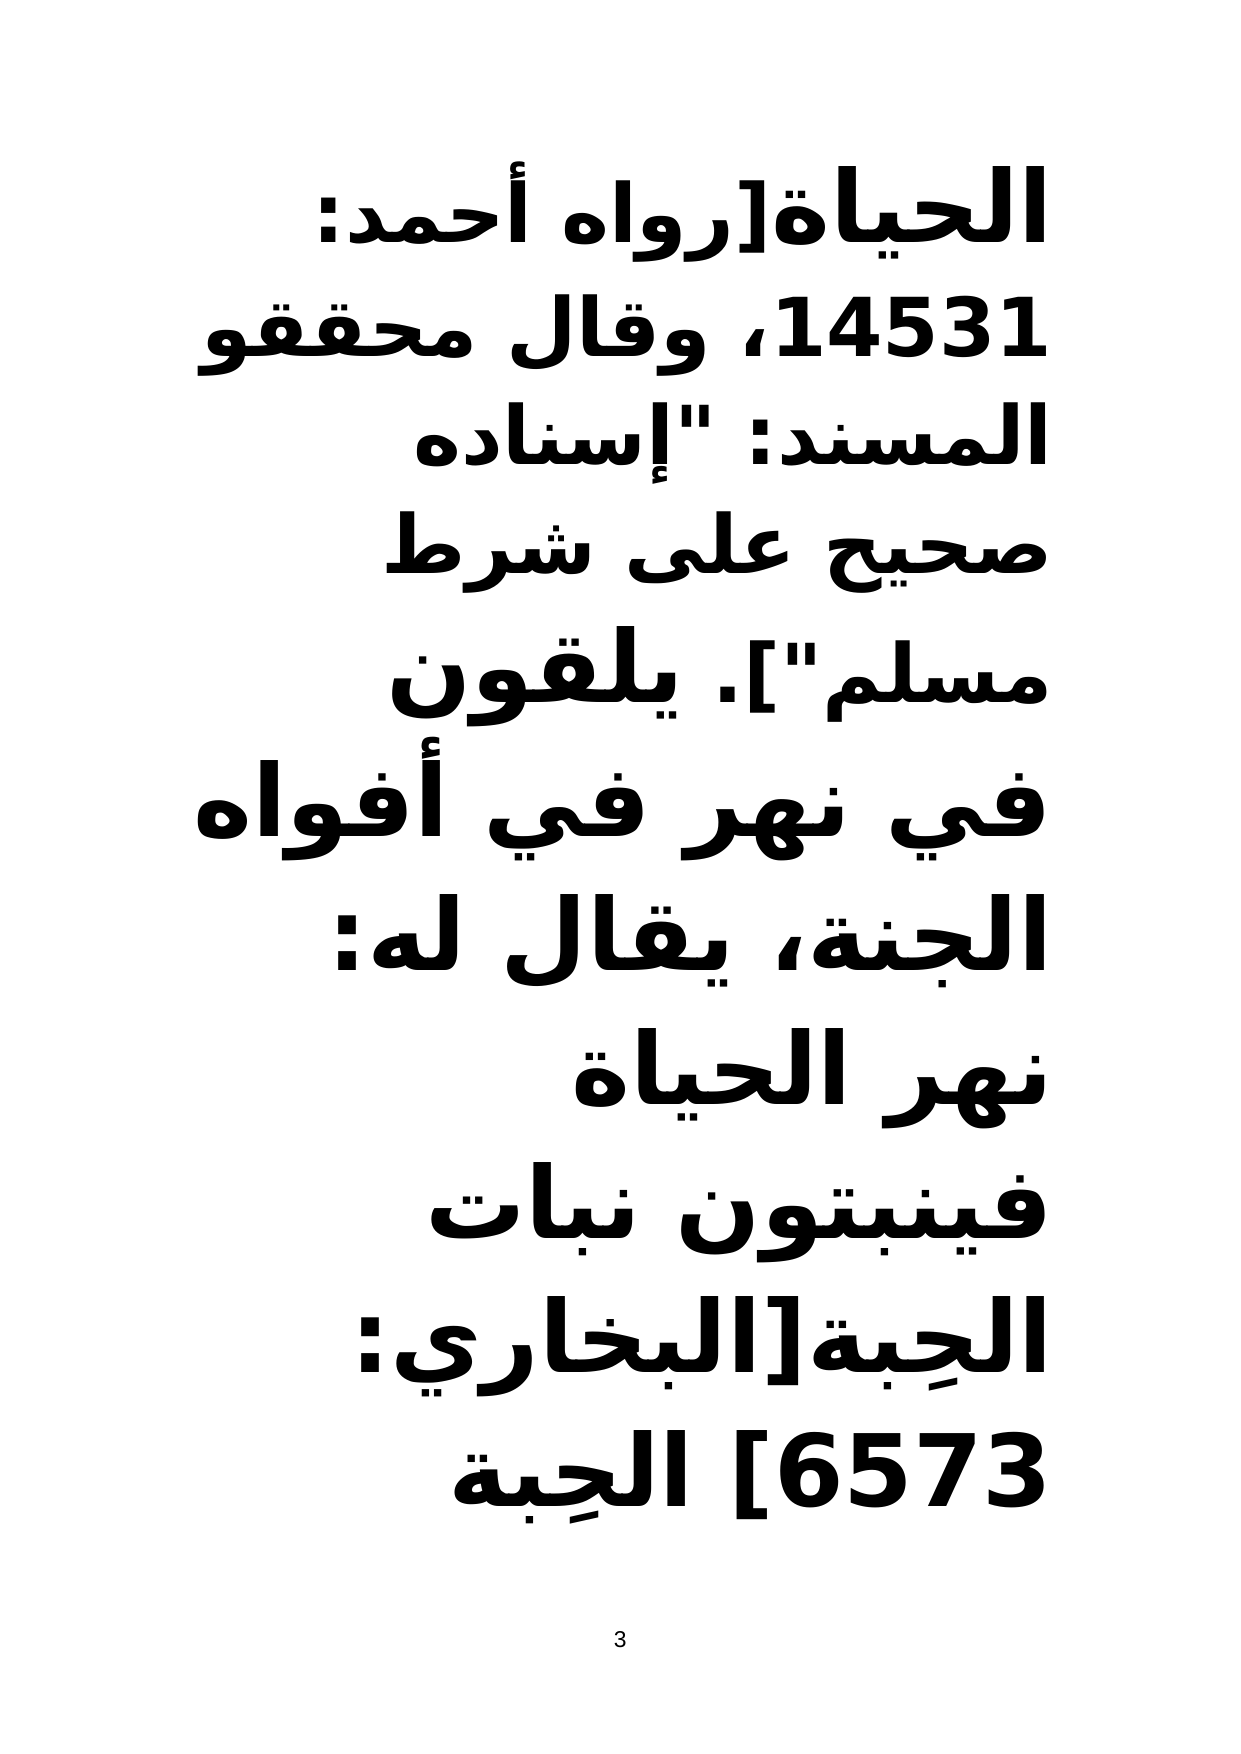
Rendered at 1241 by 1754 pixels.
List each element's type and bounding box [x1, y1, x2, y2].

text [187, 150, 1053, 1530]
